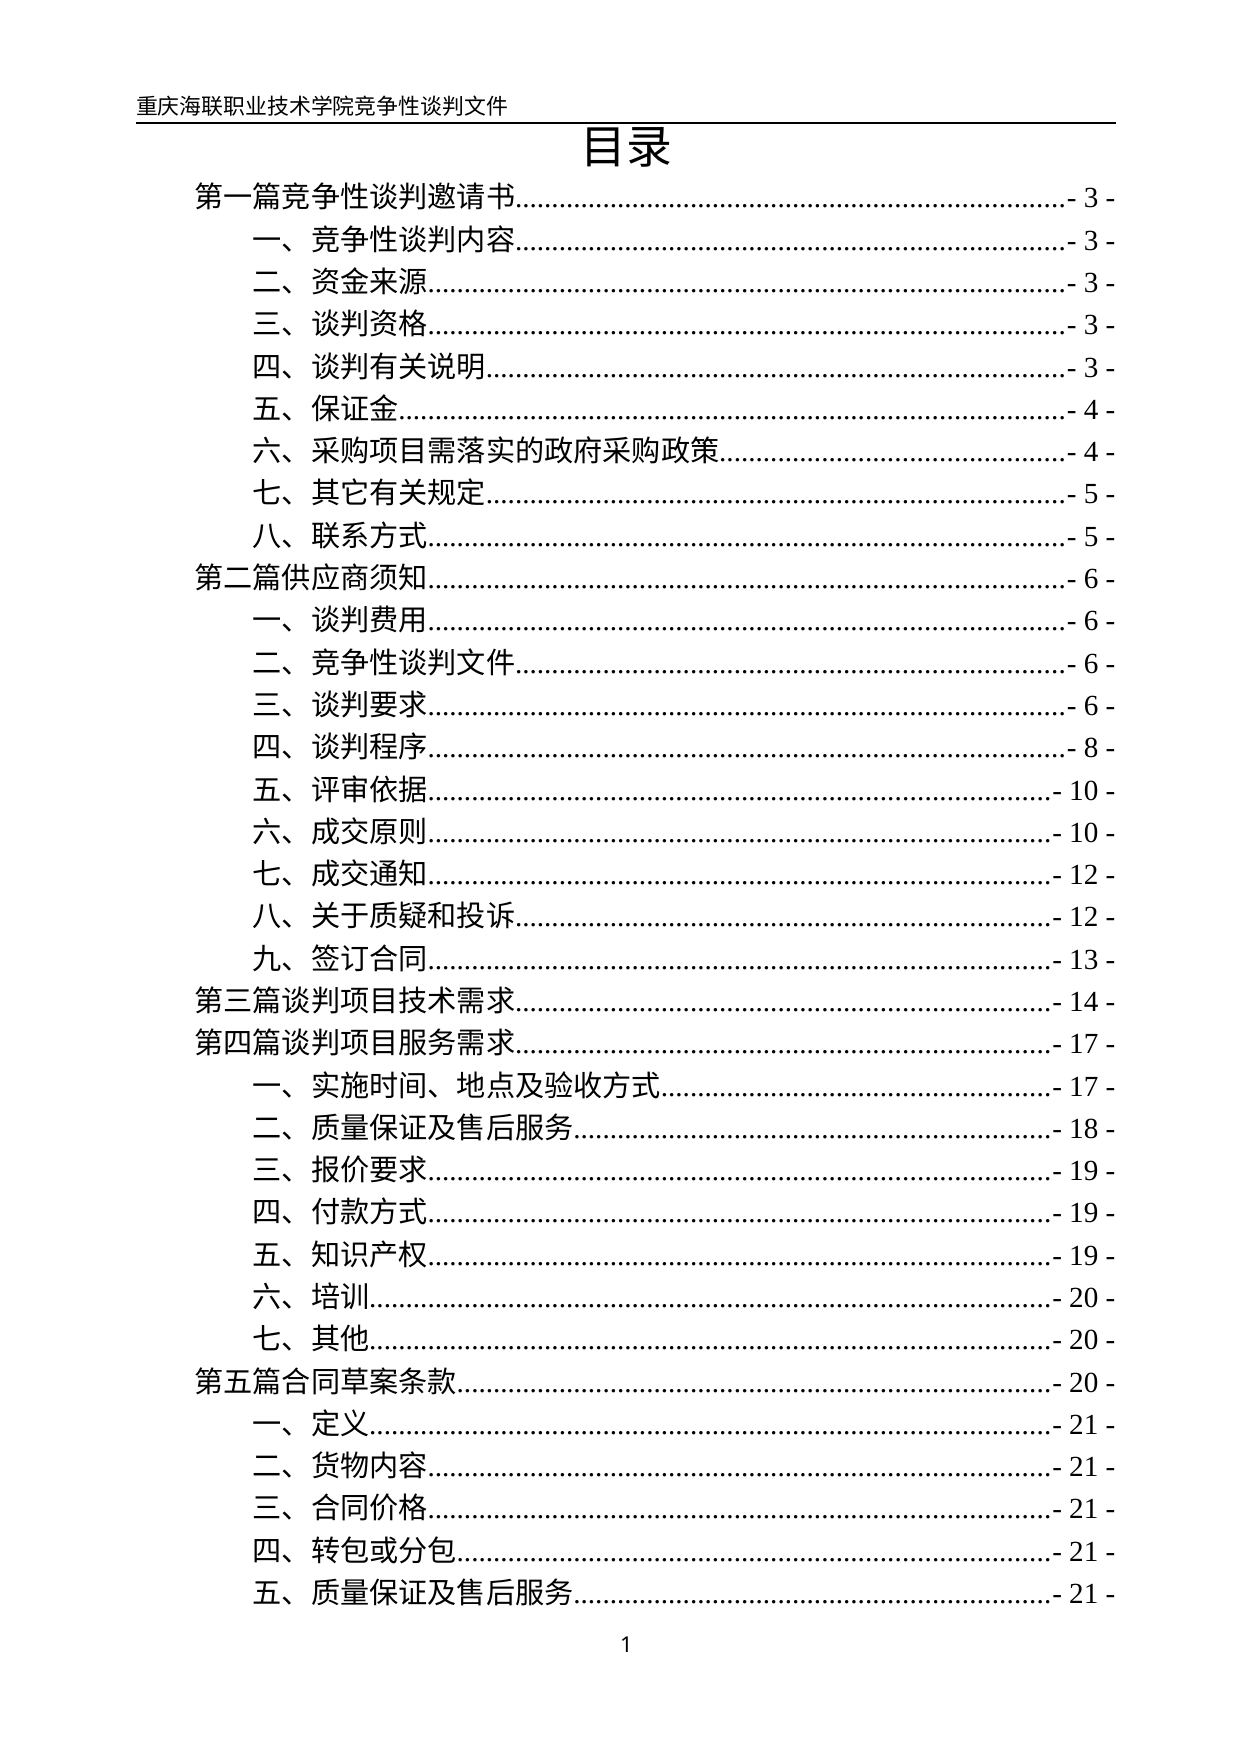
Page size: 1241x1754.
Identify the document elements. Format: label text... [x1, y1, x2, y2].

text 一、实施时间、地点及验收方式 - 17 - [252, 1062, 1116, 1104]
text 六、成交原则 - 10 - [252, 808, 1116, 851]
text 七、成交通知 - 12 - [252, 851, 1116, 893]
text 六、采购项目需落实的政府采购政策 - 4 - [252, 428, 1116, 470]
text 第三篇谈判项目技术需求 - 14 - [194, 977, 1116, 1020]
text 四、谈判程序 - 8 - [252, 724, 1116, 766]
text 二、质量保证及售后服务 - 18 - [252, 1104, 1116, 1147]
text 第四篇谈判项目服务需求 - 17 - [194, 1020, 1116, 1062]
text 第五篇合同草案条款 - 20 - [194, 1358, 1116, 1400]
text 目录 [136, 124, 1116, 174]
text 九、签订合同 - 13 - [252, 935, 1116, 977]
text 八、关于质疑和投诉 - 12 - [252, 893, 1116, 935]
text 第一篇竞争性谈判邀请书 - 3 - [194, 174, 1116, 216]
text 二、货物内容 - 21 - [252, 1443, 1116, 1485]
text 七、其它有关规定 - 5 - [252, 470, 1116, 512]
text 四、付款方式 - 19 - [252, 1189, 1116, 1231]
text 一、谈判费用 - 6 - [252, 597, 1116, 639]
text 三、谈判要求 - 6 - [252, 681, 1116, 724]
text 二、资金来源 - 3 - [252, 258, 1116, 301]
text 第二篇供应商须知 - 6 - [194, 554, 1116, 597]
text 七、其他 - 20 - [252, 1316, 1116, 1358]
text 八、联系方式 - 5 - [252, 512, 1116, 554]
text 二、竞争性谈判文件 - 6 - [252, 639, 1116, 681]
text 六、培训 - 20 - [252, 1273, 1116, 1316]
text 一、竞争性谈判内容 - 3 - [252, 216, 1116, 258]
text 四、转包或分包 - 21 - [252, 1527, 1116, 1569]
text 五、知识产权 - 19 - [252, 1231, 1116, 1273]
text 一、定义 - 21 - [252, 1400, 1116, 1443]
text 五、保证金 - 4 - [252, 385, 1116, 428]
text 五、质量保证及售后服务 - 21 - [252, 1569, 1116, 1612]
text 四、谈判有关说明 - 3 - [252, 343, 1116, 385]
text 三、合同价格 - 21 - [252, 1485, 1116, 1527]
text 三、谈判资格 - 3 - [252, 301, 1116, 343]
text 三、报价要求 - 19 - [252, 1147, 1116, 1189]
text 五、评审依据 - 10 - [252, 766, 1116, 808]
